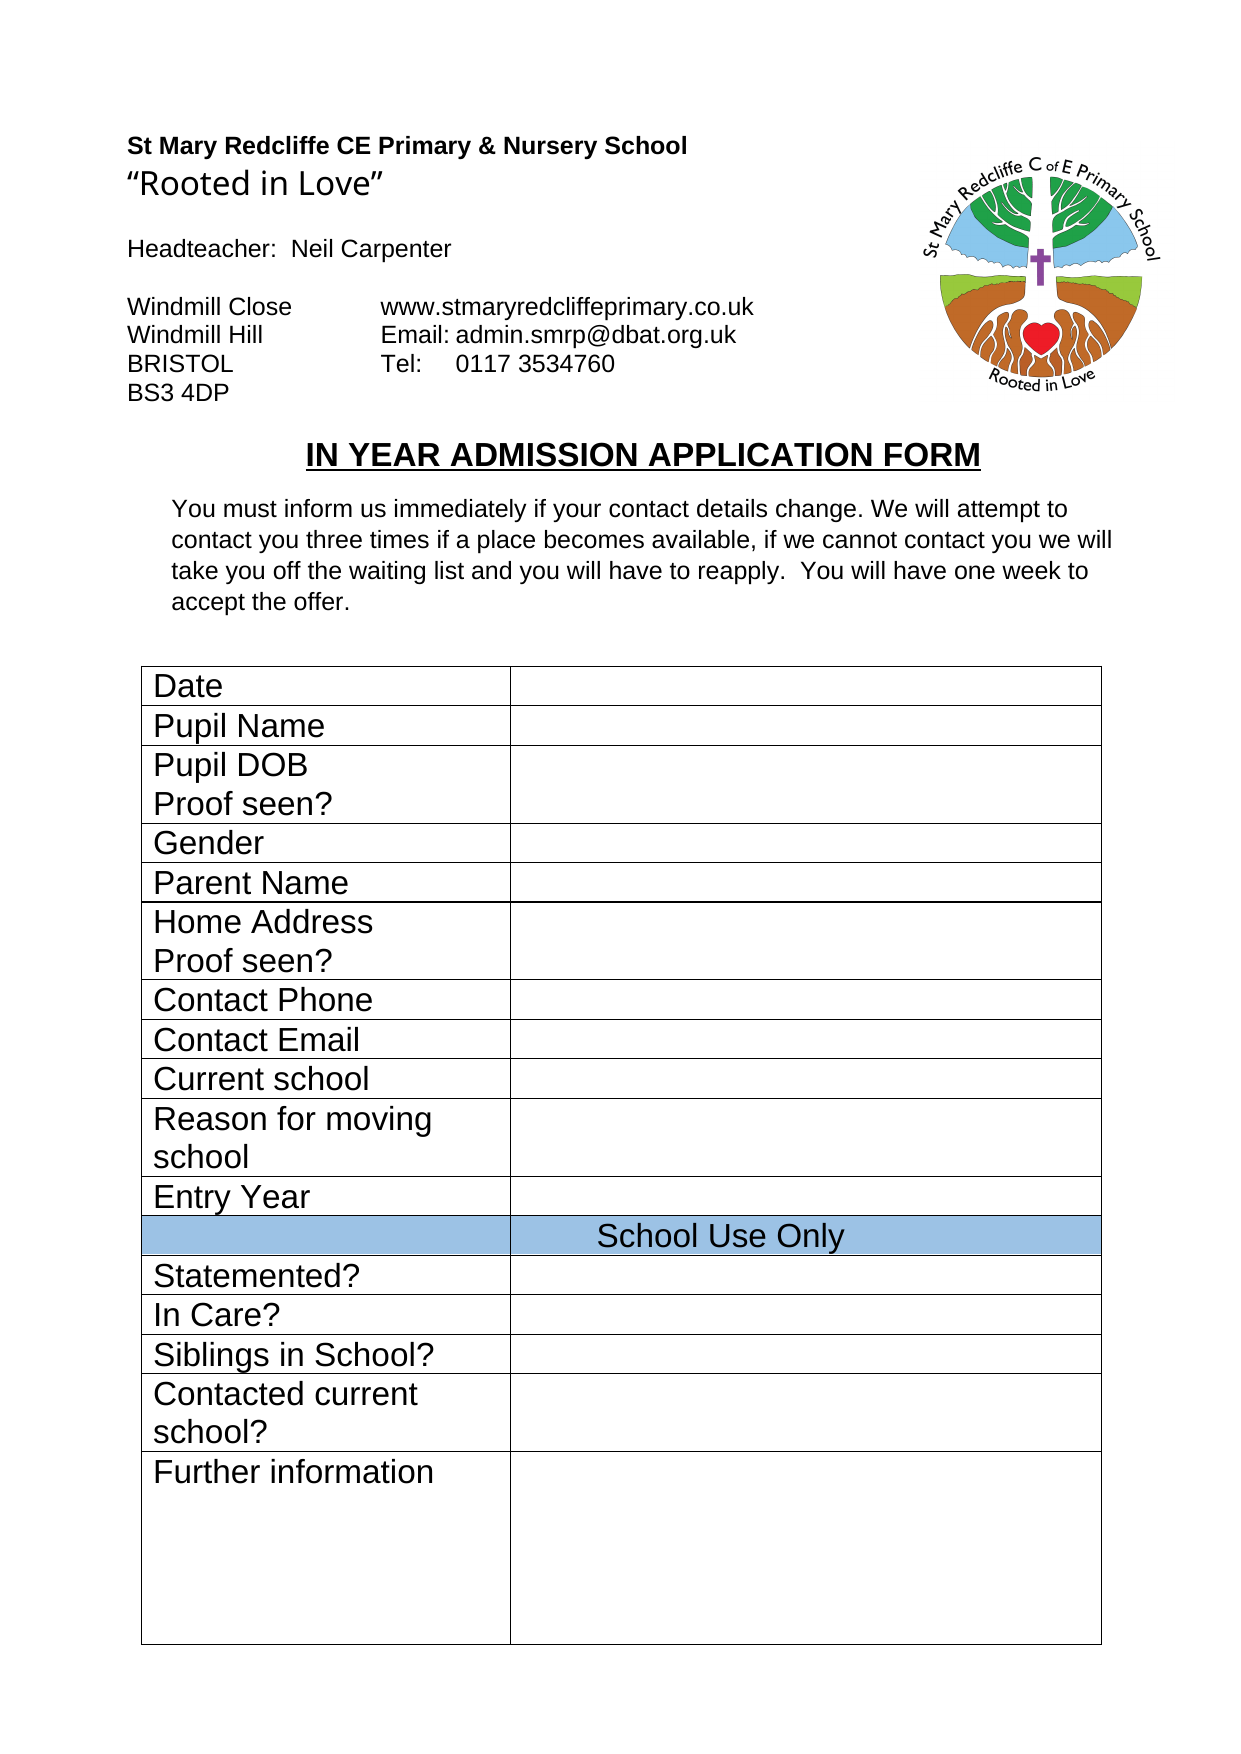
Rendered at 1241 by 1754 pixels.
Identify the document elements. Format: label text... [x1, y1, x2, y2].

table_cell [511, 1452, 1101, 1644]
table_cell Statemented? [142, 1256, 510, 1294]
table_cell [511, 1020, 1101, 1058]
table_cell Further information [142, 1452, 510, 1644]
table_cell [511, 1295, 1101, 1333]
text Windmill Hill Email: admin.smrp@dbat.org.uk [127, 321, 1167, 349]
table_header [511, 667, 1101, 705]
table_cell Parent Name [142, 863, 510, 901]
table_cell [511, 746, 1101, 822]
table_cell [511, 1374, 1101, 1451]
table_cell Contacted current school? [142, 1374, 510, 1451]
table_cell [511, 1059, 1101, 1098]
table_cell Contact Email [142, 1020, 510, 1058]
text “Rooted in Love” [127, 160, 1167, 206]
table_cell Home Address Proof seen? [142, 903, 510, 979]
table_cell [511, 1177, 1101, 1215]
table_cell [142, 1216, 510, 1254]
table_cell Siblings in School? [142, 1335, 510, 1373]
table_cell Reason for moving school [142, 1099, 510, 1176]
text IN YEAR ADMISSION APPLICATION FORM [230, 436, 1167, 474]
text Headteacher: Neil Carpenter [127, 234, 1167, 263]
table_header Date [142, 667, 510, 705]
text Windmill Close www.stmaryredcliffeprimary.co.uk [127, 292, 1167, 321]
table_cell [511, 903, 1101, 979]
table_cell Pupil Name [142, 706, 510, 744]
table_cell Pupil DOB Proof seen? [142, 746, 510, 822]
table_cell [511, 863, 1101, 901]
table_cell Gender [142, 824, 510, 862]
table_cell Entry Year [142, 1177, 510, 1215]
text BS3 4DP [127, 378, 1167, 407]
text St Mary Redcliffe CE Primary & Nursery School [127, 131, 1167, 160]
table_cell [511, 1335, 1101, 1373]
table_cell School Use Only [511, 1216, 1101, 1254]
table_cell [511, 980, 1101, 1019]
text BRISTOL Tel: 0117 3534760 [127, 349, 1167, 378]
table_cell [511, 1099, 1101, 1176]
table_cell Contact Phone [142, 980, 510, 1019]
table_cell [511, 706, 1101, 744]
text You must inform us immediately if your contact details change. We will attempt to contact you three times if a place becomes available, if we cannot contact you we will take you off the waiting list and you will have to reapply. You will have one week to accept the offer. [171, 494, 1116, 616]
table_cell [511, 1256, 1101, 1294]
table_cell Current school [142, 1059, 510, 1098]
table_cell [511, 824, 1101, 862]
table_cell In Care? [142, 1295, 510, 1333]
